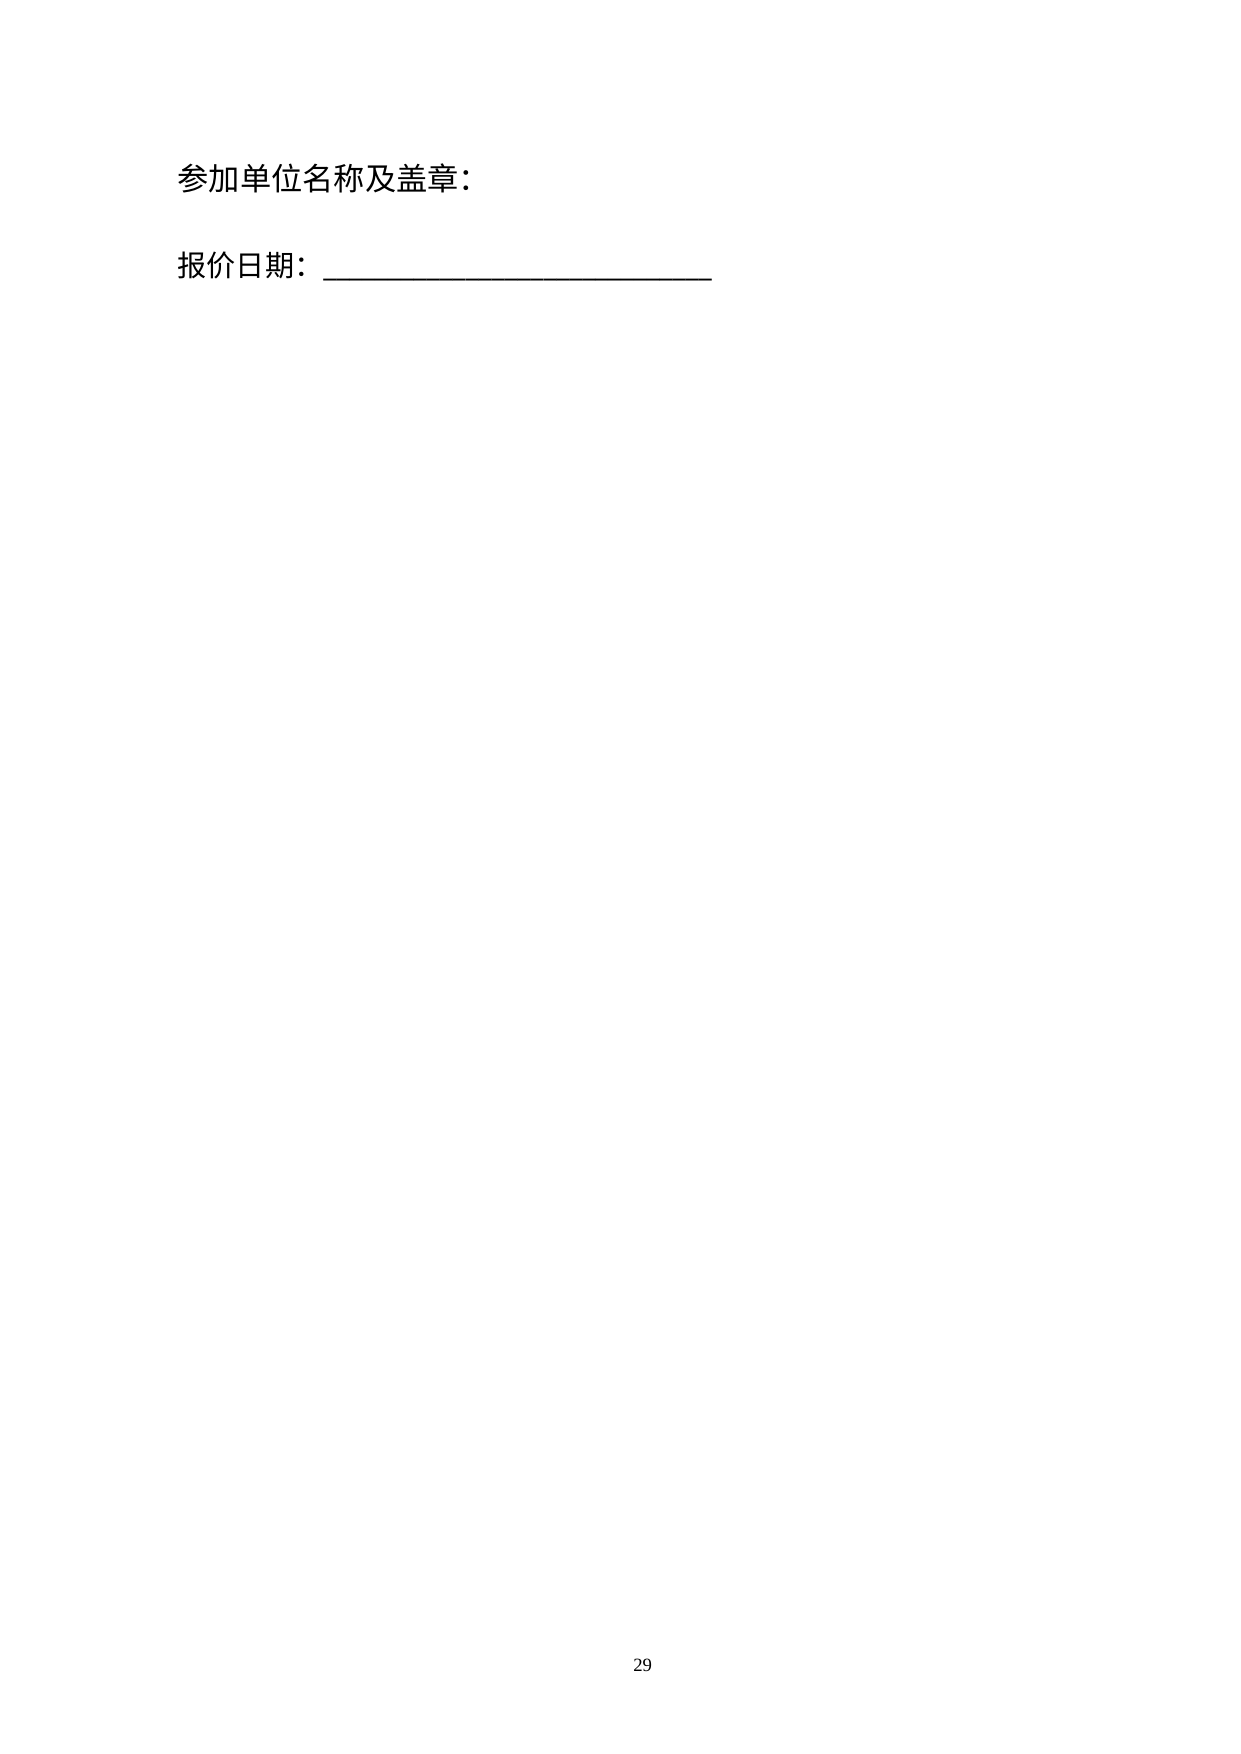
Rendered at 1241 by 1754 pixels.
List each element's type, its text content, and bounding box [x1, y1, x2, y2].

text 参加单位名称及盖章： [177, 144, 1107, 209]
text 报价日期：______________________________ [177, 232, 1107, 297]
